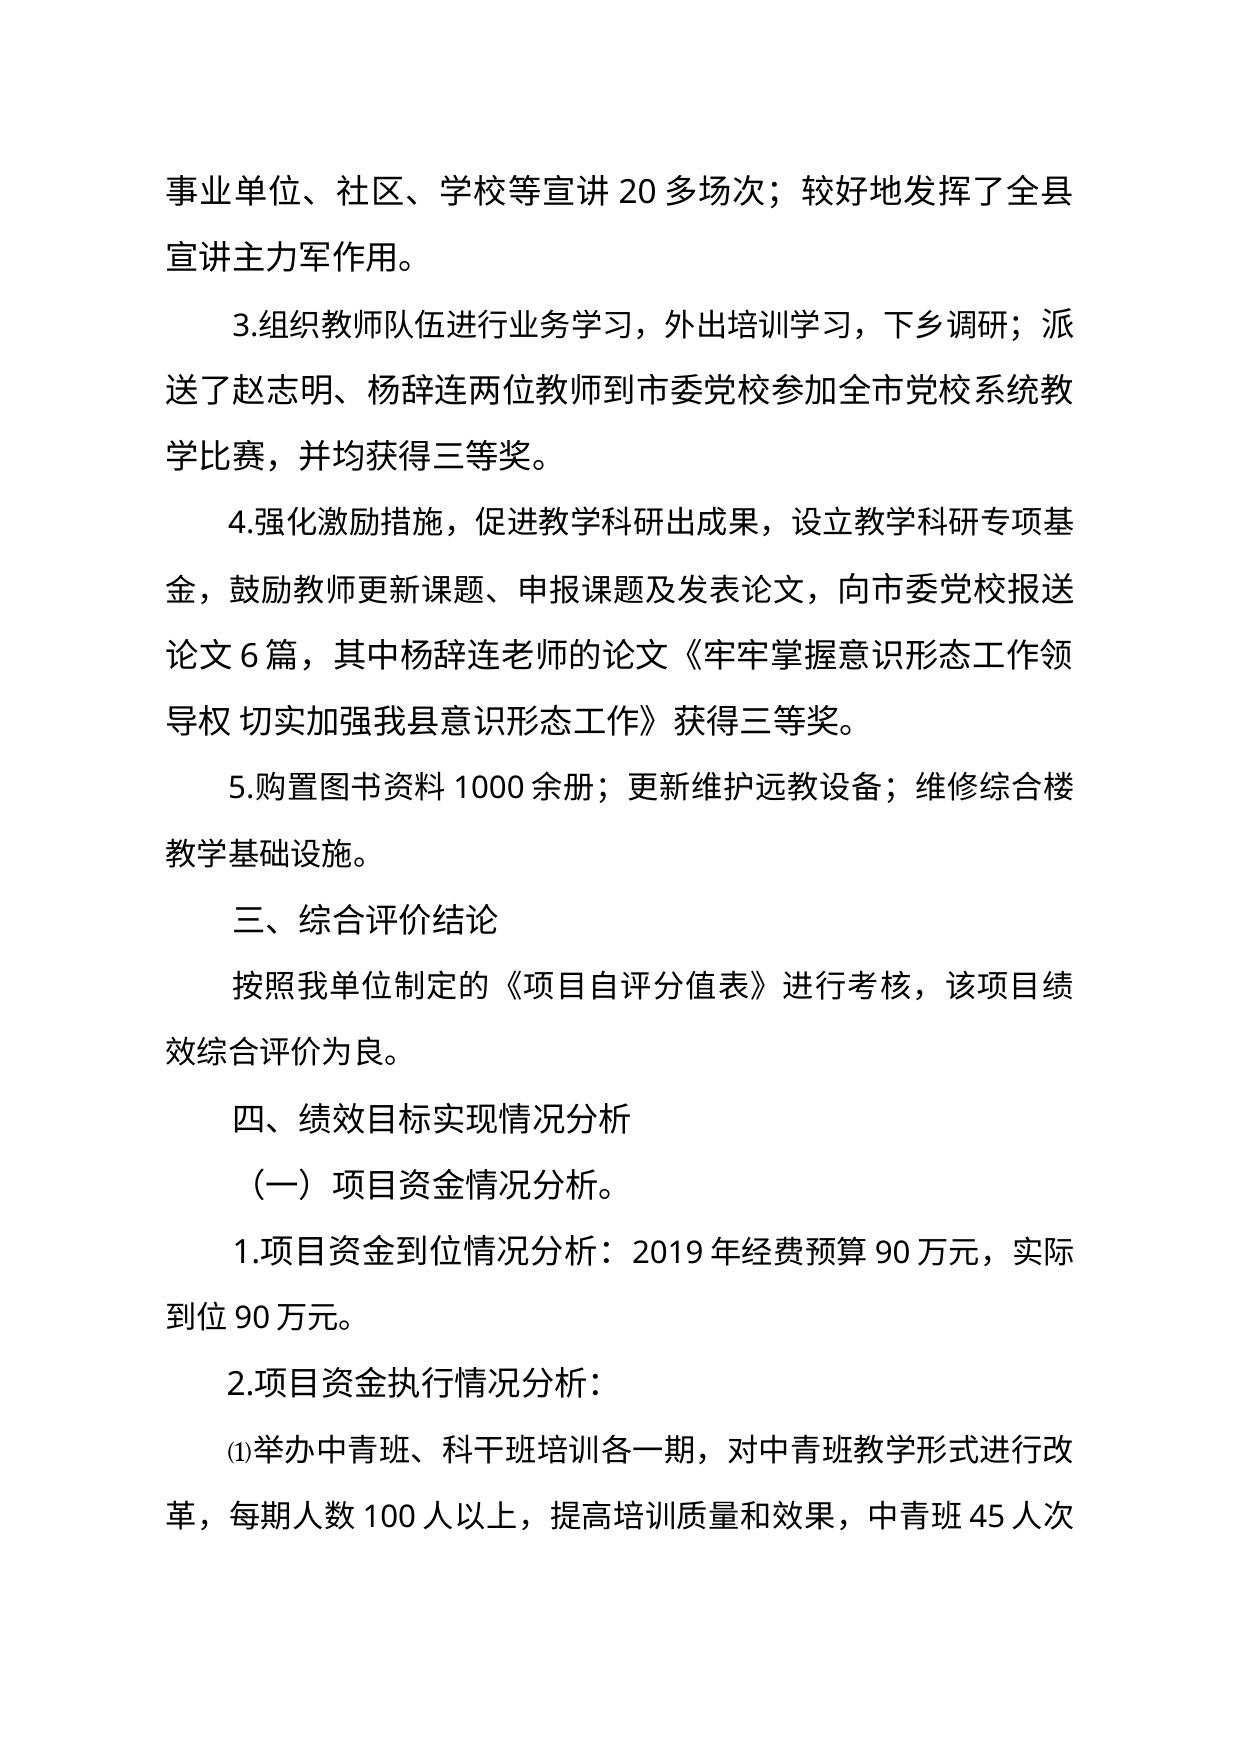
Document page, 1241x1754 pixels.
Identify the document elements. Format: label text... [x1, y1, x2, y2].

text （一）项目资金情况分析。 [165, 1149, 1075, 1216]
text 5.购置图书资料1000余册；更新维护远教设备；维修综合楼教学基础设施。 [165, 752, 1075, 884]
text 四、绩效目标实现情况分析 [165, 1083, 1075, 1149]
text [165, 1414, 1075, 1547]
text 1.项目资金到位情况分析：2019年经费预算90万元，实际到位90万元。 [165, 1216, 1075, 1348]
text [165, 156, 1075, 288]
text 按照我单位制定的《项目自评分值表》进行考核，该项目绩效综合评价为良。 [165, 951, 1075, 1083]
text 3.组织教师队伍进行业务学习，外出培训学习，下乡调研；派送了赵志明、杨辞连两位教师到市委党校参加全市党校系统教学比赛，并均获得三等奖。 [165, 288, 1075, 487]
text 2.项目资金执行情况分析： [165, 1348, 1075, 1414]
text 三、综合评价结论 [165, 884, 1075, 951]
text 4.强化激励措施，促进教学科研出成果，设立教学科研专项基金，鼓励教师更新课题、申报课题及发表论文，向市委党校报送论文6篇，其中杨辞连老师的论文《牢牢掌握意识形态工作领导权 切实加强我县意识形态工作》获得三等奖。 [165, 487, 1075, 752]
